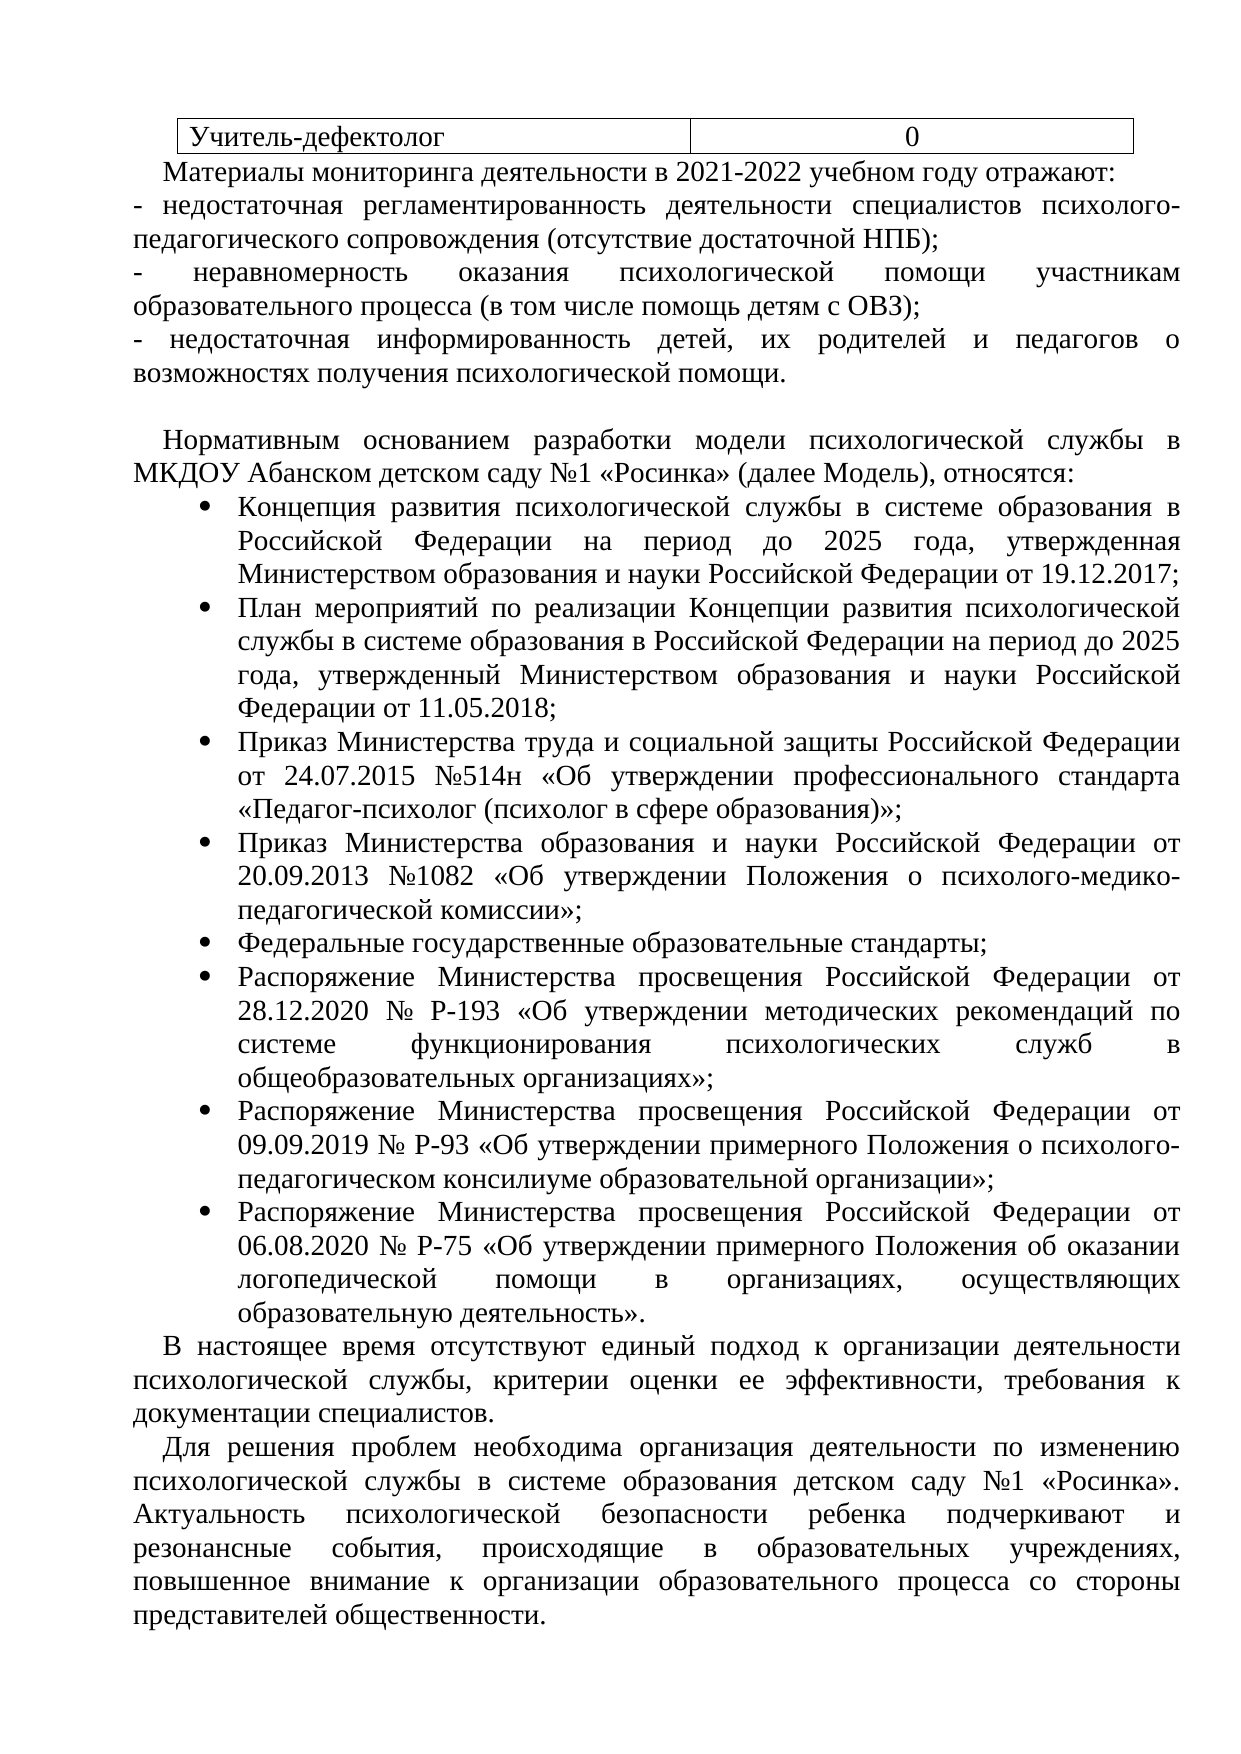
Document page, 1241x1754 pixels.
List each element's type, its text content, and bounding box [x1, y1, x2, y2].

list Приказ Министерства труда и социальной защиты Российской Федерации от 24.07.2015 №514н «Об утверждении профессионального стандарта «Педагог-психолог (психолог в сфере образования)»; [200, 724, 1181, 825]
text В настоящее время отсутствуют единый подход к организации деятельности психологической службы, критерии оценки ее эффективности, требования к документации специалистов. [133, 1328, 1181, 1429]
text Для решения проблем необходима организация деятельности по изменению психологической службы в системе образования детском саду №1 «Росинка». Актуальность психологической безопасности ребенка подчеркивают и резонансные события, происходящие в образовательных учреждениях, повышенное внимание к организации образовательного процесса со стороны представителей общественности. [133, 1429, 1181, 1630]
list Распоряжение Министерства просвещения Российской Федерации от 09.09.2019 № Р-93 «Об утверждении примерного Положения о психолого-педагогическом консилиуме образовательной организации»; [200, 1093, 1181, 1194]
text - недостаточная регламентированность деятельности специалистов психолого-педагогического сопровождения (отсутствие достаточной НПБ); [133, 187, 1181, 254]
table_cell 0 [691, 119, 1133, 153]
table_cell Учитель-дефектолог [178, 119, 690, 153]
list Распоряжение Министерства просвещения Российской Федерации от 06.08.2020 № Р-75 «Об утверждении примерного Положения об оказании логопедической помощи в организациях, осуществляющих образовательную деятельность». [200, 1194, 1181, 1328]
list Распоряжение Министерства просвещения Российской Федерации от 28.12.2020 № Р-193 «Об утверждении методических рекомендаций по системе функционирования психологических служб в общеобразовательных организациях»; [200, 959, 1181, 1093]
list План мероприятий по реализации Концепции развития психологической службы в системе образования в Российской Федерации на период до 2025 года, утвержденный Министерством образования и науки Российской Федерации от 11.05.2018; [200, 590, 1181, 724]
text Нормативным основанием разработки модели психологической службы в МКДОУ Абанском детском саду №1 «Росинка» (далее Модель), относятся: [133, 422, 1181, 489]
list Федеральные государственные образовательные стандарты; [200, 926, 1181, 959]
text Материалы мониторинга деятельности в 2021-2022 учебном году отражают: [133, 154, 1181, 187]
text - неравномерность оказания психологической помощи участникам образовательного процесса (в том числе помощь детям с ОВЗ); [133, 254, 1181, 321]
text - недостаточная информированность детей, их родителей и педагогов о возможностях получения психологической помощи. [133, 321, 1181, 388]
list Приказ Министерства образования и науки Российской Федерации от 20.09.2013 №1082 «Об утверждении Положения о психолого-медико-педагогической комиссии»; [200, 825, 1181, 926]
list Концепция развития психологической службы в системе образования в Российской Федерации на период до 2025 года, утвержденная Министерством образования и науки Российской Федерации от 19.12.2017; [200, 489, 1181, 590]
